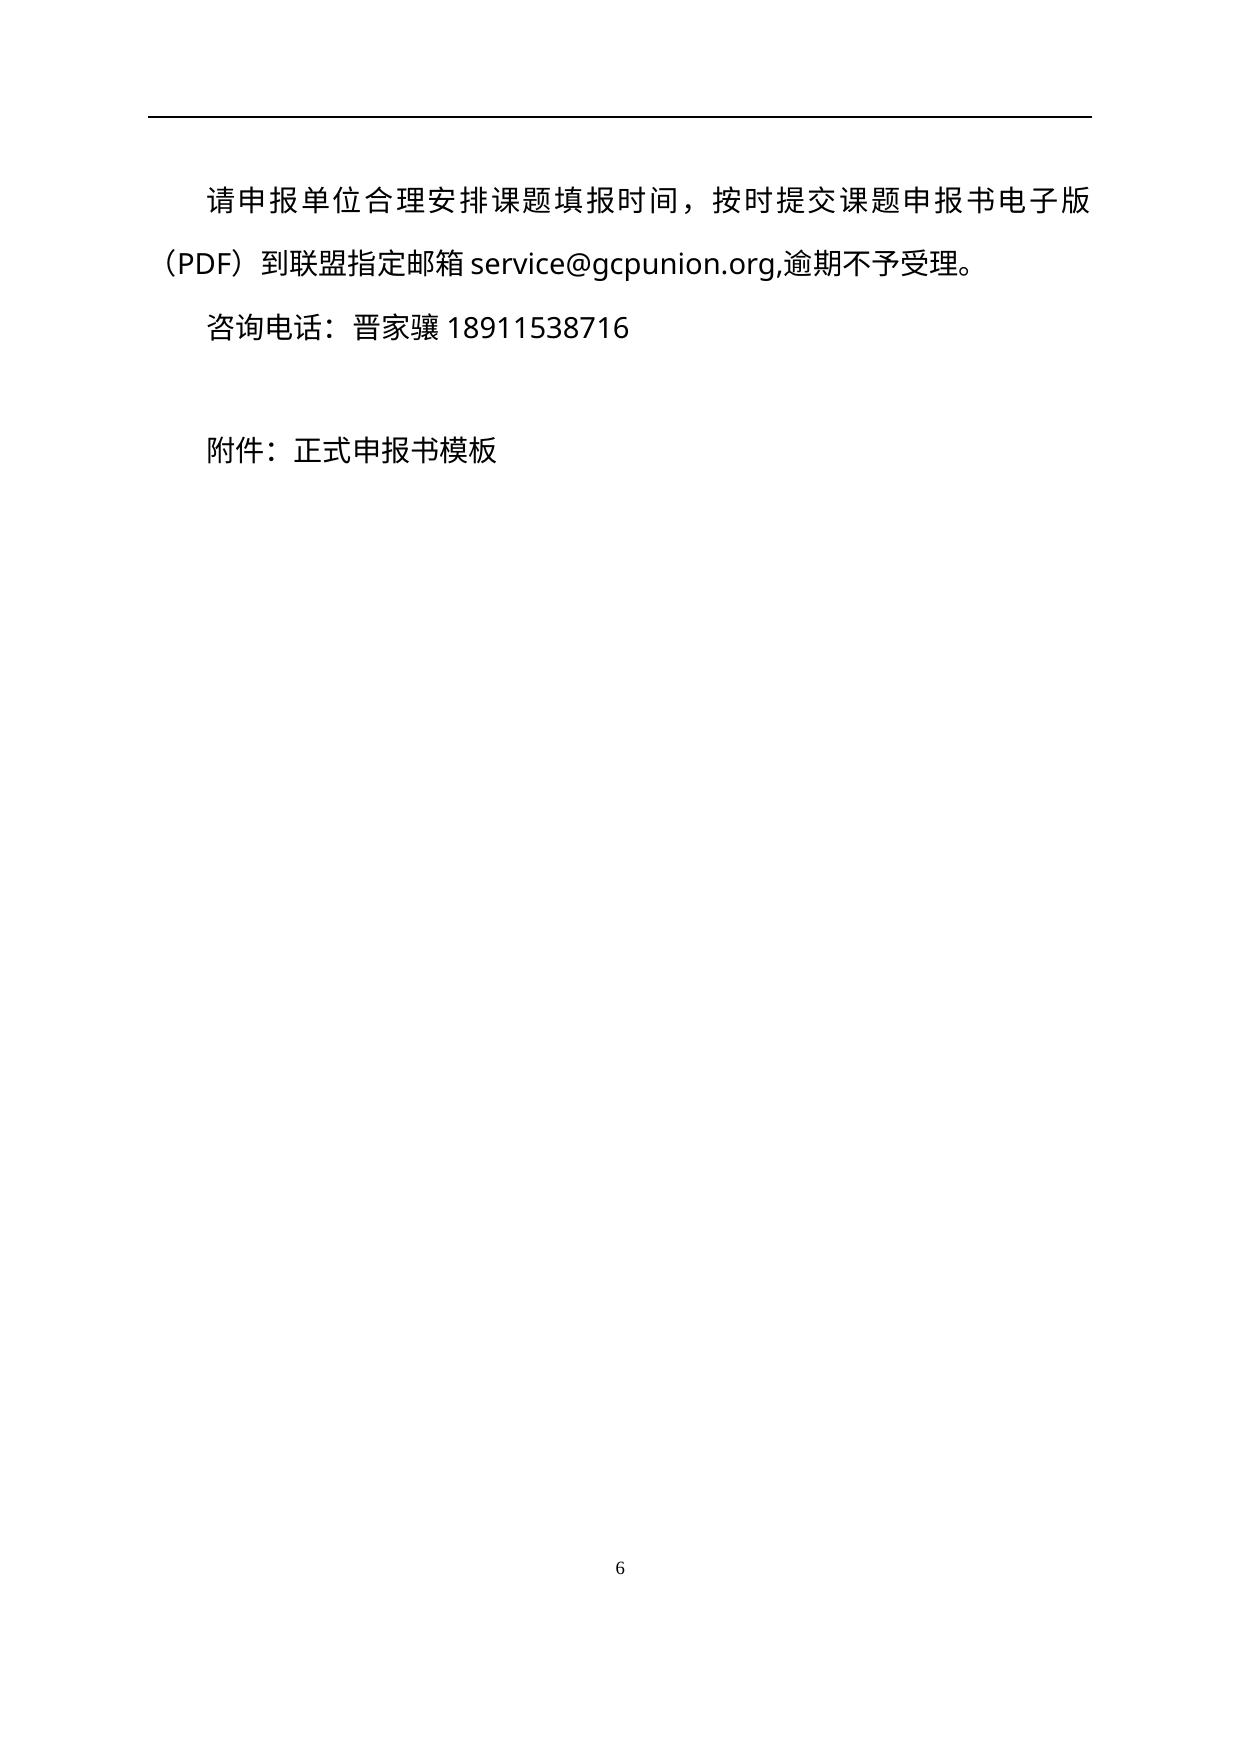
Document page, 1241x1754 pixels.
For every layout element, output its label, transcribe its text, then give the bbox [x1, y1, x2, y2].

text 附件：正式申报书模板 [148, 427, 1092, 469]
text 请申报单位合理安排课题填报时间，按时提交课题申报书电子版（PDF）到联盟指定邮箱service@gcpunion.org,逾期不予受理。 [148, 177, 1092, 283]
text 咨询电话：晋家骧 18911538716 [148, 304, 1092, 347]
